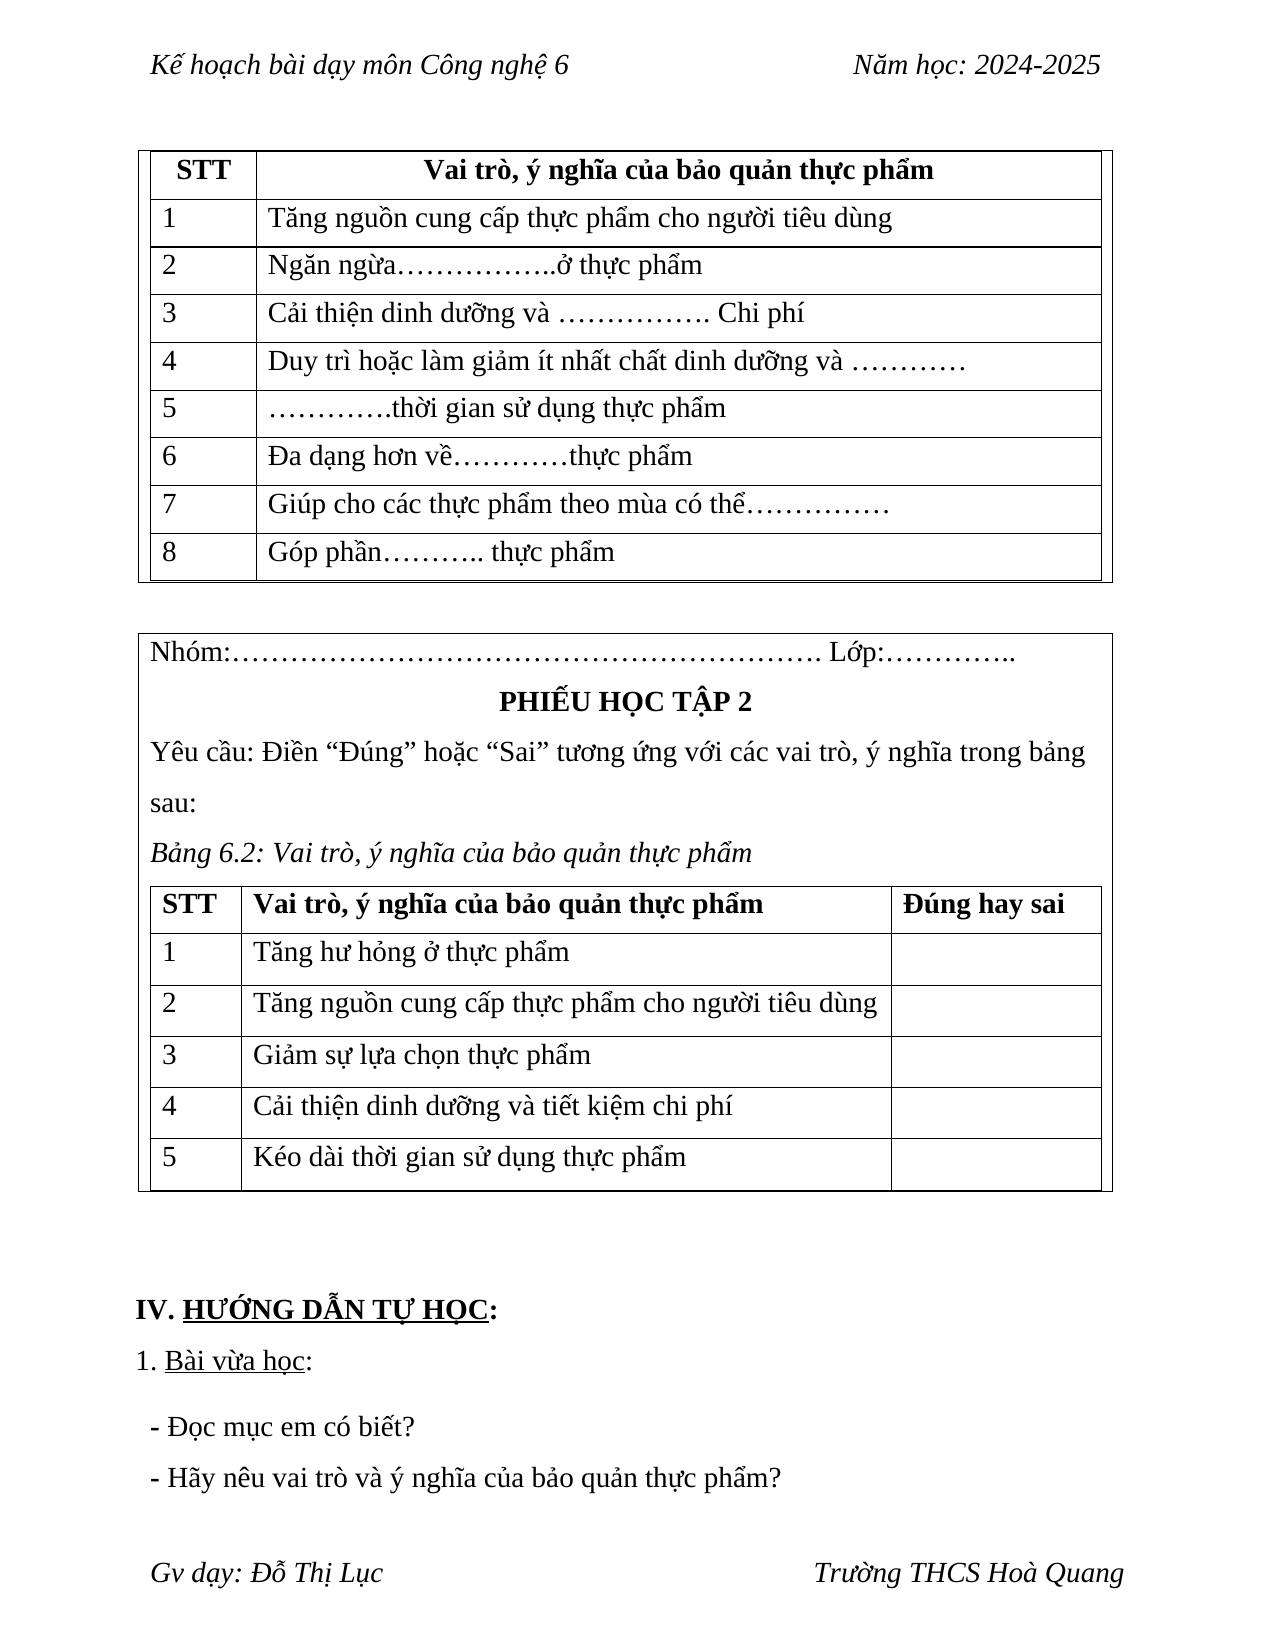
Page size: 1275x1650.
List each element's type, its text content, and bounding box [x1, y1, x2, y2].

table_header Nhóm:……………………………………………………. Lớp:………….. PHIẾU HỌC TẬP 2 Yêu cầu: Điền “Đúng” hoặc “Sai” tương ứng với các vai trò, ý nghĩa trong bảng sau: Bảng 6.2: Vai trò, ý nghĩa của bảo quản thực phẩm [139, 634, 1112, 1191]
text - Đọc mục em có biết? [150, 1409, 1125, 1443]
text IV. HƯỚNG DẪN TỰ HỌC: [135, 1292, 1125, 1326]
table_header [139, 151, 1112, 582]
text - Hãy nêu vai trò và ý nghĩa của bảo quản thực phẩm? [150, 1460, 1125, 1493]
list 1. Bài vừa học: [135, 1343, 1125, 1376]
